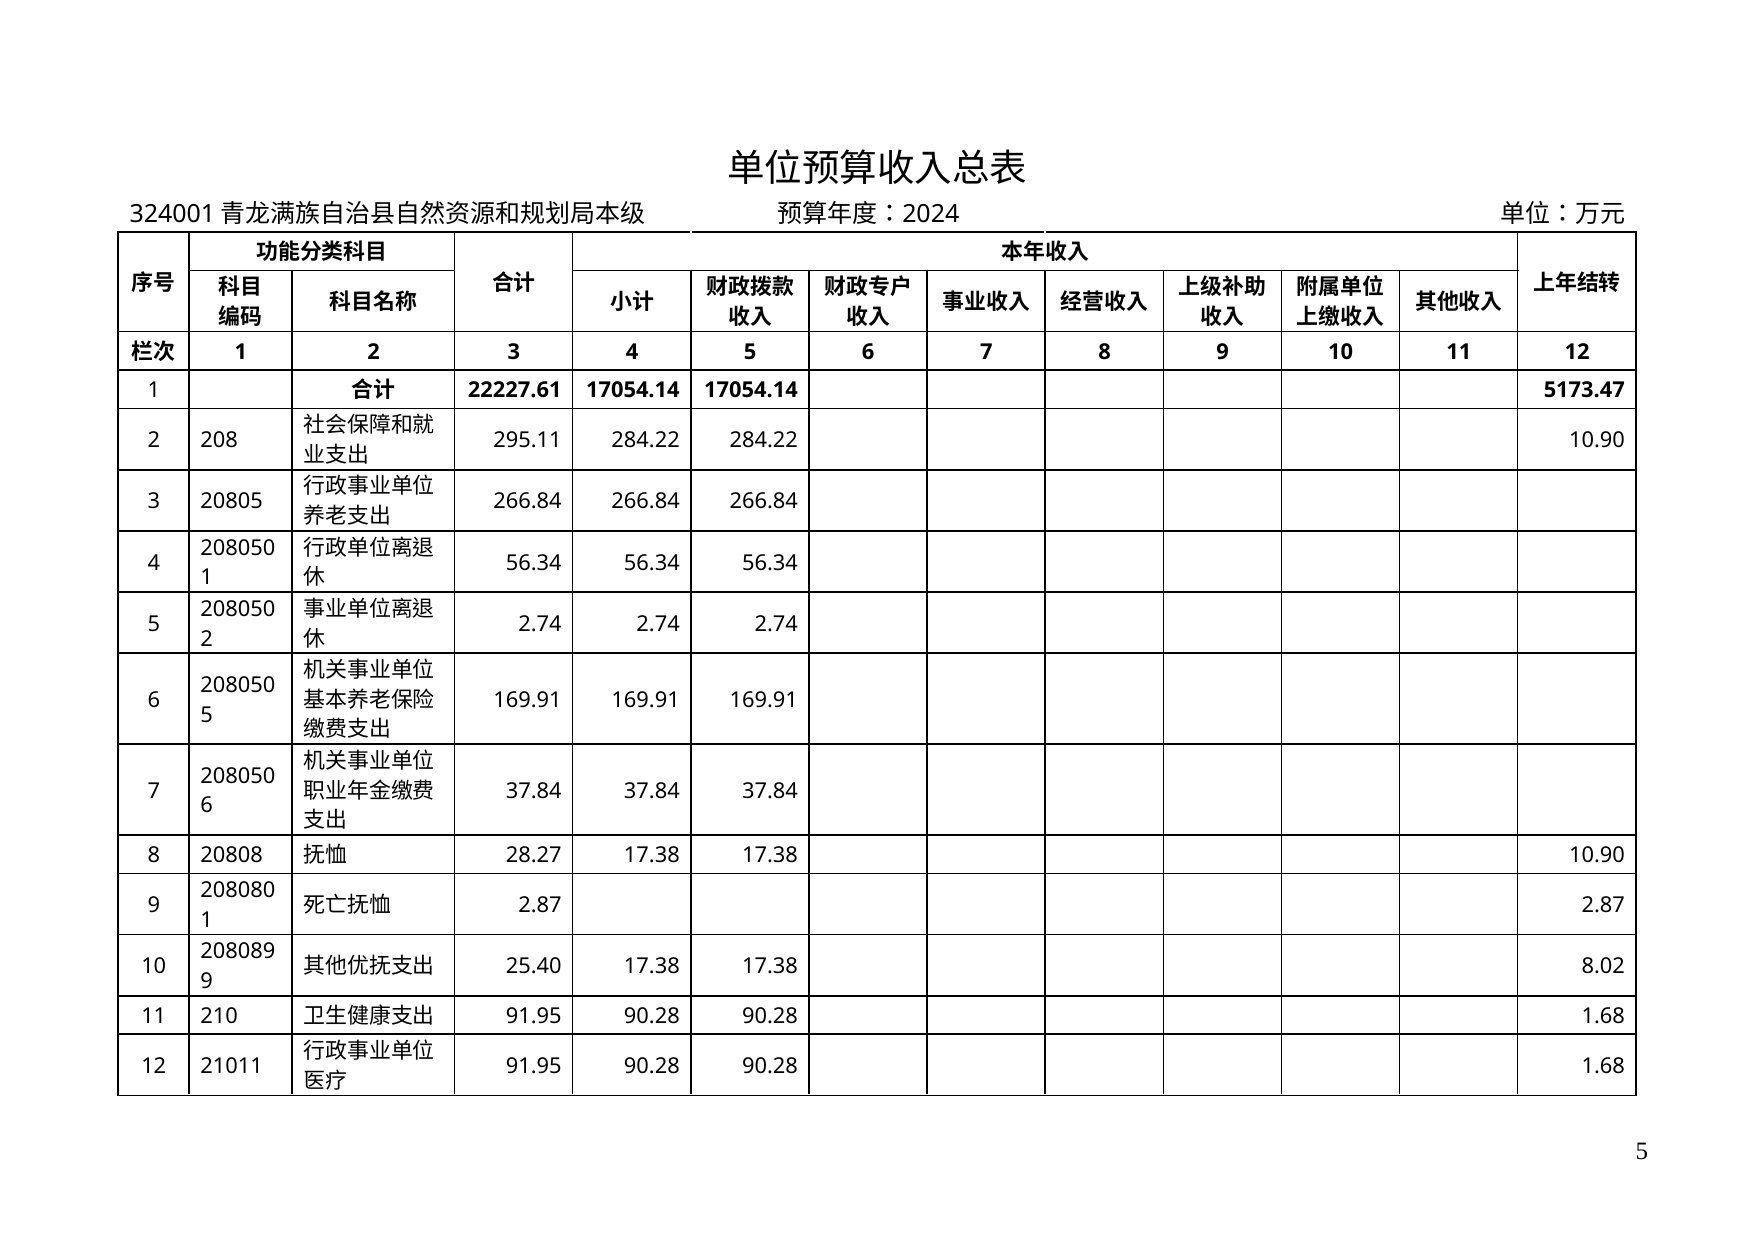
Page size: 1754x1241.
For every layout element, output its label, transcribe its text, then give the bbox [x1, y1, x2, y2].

table_cell [1046, 471, 1163, 530]
text 单位预算收入总表 [106, 142, 1648, 193]
table_cell [1282, 593, 1399, 652]
table_cell 5173.47 [1518, 371, 1635, 408]
table_cell [1518, 593, 1635, 652]
table_cell [928, 471, 1044, 530]
table_cell 2080506 [190, 745, 291, 834]
table_cell [810, 836, 926, 873]
table_cell 序号 [119, 233, 188, 331]
table_cell [1282, 874, 1399, 934]
table_cell [1518, 654, 1635, 743]
table_cell [1400, 471, 1517, 530]
table_cell [1046, 593, 1163, 652]
table_cell 小计 [573, 271, 690, 331]
table_cell 8 [1046, 332, 1163, 369]
table_cell 2080502 [190, 593, 291, 652]
table_cell 90.28 [692, 997, 808, 1033]
table_cell [1400, 745, 1517, 834]
table_cell 死亡抚恤 [293, 874, 454, 934]
table_cell 7 [119, 745, 188, 834]
table_cell 21011 [190, 1035, 291, 1094]
table_cell [1046, 409, 1163, 469]
table_cell [1400, 874, 1517, 934]
table_cell 8.02 [1518, 935, 1635, 995]
table_cell [1282, 745, 1399, 834]
table_cell 附属单位上缴收入 [1282, 271, 1399, 331]
table_cell [1282, 935, 1399, 995]
table_cell 7 [928, 332, 1044, 369]
table_cell 6 [119, 654, 188, 743]
table_cell [1282, 409, 1399, 469]
table_cell 本年收入 [573, 233, 1517, 270]
table_cell [1046, 1035, 1163, 1094]
table_cell 2080505 [190, 654, 291, 743]
table_cell [1164, 745, 1281, 834]
table_cell 科目 编码 [190, 271, 291, 331]
table_cell [928, 1035, 1044, 1094]
table_cell [810, 371, 926, 408]
table_cell 37.84 [455, 745, 572, 834]
table_cell [928, 409, 1044, 469]
table_cell [1282, 532, 1399, 591]
table_cell [1164, 471, 1281, 530]
table_cell [1164, 532, 1281, 591]
table_cell [928, 997, 1044, 1033]
table_cell 合计 [455, 233, 572, 331]
table_cell 机关事业单位基本养老保险缴费支出 [293, 654, 454, 743]
table_cell [1164, 371, 1281, 408]
table_cell [1282, 997, 1399, 1033]
table_cell 169.91 [573, 654, 690, 743]
table_cell 财政拨款 收入 [692, 271, 808, 331]
table_cell [1164, 935, 1281, 995]
table_cell 17.38 [573, 836, 690, 873]
table_cell [1164, 997, 1281, 1033]
table_cell 9 [119, 874, 188, 934]
table_cell 1 [190, 332, 291, 369]
table_cell 17.38 [692, 836, 808, 873]
table_cell 事业收入 [928, 271, 1044, 331]
table_cell 284.22 [692, 409, 808, 469]
table_cell 行政事业单位医疗 [293, 1035, 454, 1094]
table_cell 6 [810, 332, 926, 369]
table_cell 2.74 [573, 593, 690, 652]
table_cell 295.11 [455, 409, 572, 469]
table_cell 4 [119, 532, 188, 591]
table_cell 栏次 [119, 332, 188, 369]
table_cell [1400, 593, 1517, 652]
table_cell [190, 371, 291, 408]
table_cell 财政专户 收入 [810, 271, 926, 331]
table_cell [928, 371, 1044, 408]
table_cell 25.40 [455, 935, 572, 995]
table_cell 20805 [190, 471, 291, 530]
table_cell 行政单位离退休 [293, 532, 454, 591]
table_cell 169.91 [692, 654, 808, 743]
table_cell 4 [573, 332, 690, 369]
table_cell 22227.61 [455, 371, 572, 408]
table_cell 1.68 [1518, 1035, 1635, 1094]
table_cell 10.90 [1518, 409, 1635, 469]
table_cell 事业单位离退休 [293, 593, 454, 652]
table_cell 37.84 [692, 745, 808, 834]
table_cell [1046, 371, 1163, 408]
table_cell [1046, 745, 1163, 834]
table_cell 37.84 [573, 745, 690, 834]
table_cell 10 [1282, 332, 1399, 369]
table_cell [1518, 471, 1635, 530]
table_cell [1046, 935, 1163, 995]
table_cell [810, 471, 926, 530]
table_cell 机关事业单位职业年金缴费支出 [293, 745, 454, 834]
table_cell [692, 874, 808, 934]
table_cell [1046, 874, 1163, 934]
table_cell [928, 654, 1044, 743]
table_cell 2080501 [190, 532, 291, 591]
table_cell 91.95 [455, 997, 572, 1033]
table_cell 1.68 [1518, 997, 1635, 1033]
table_cell 9 [1164, 332, 1281, 369]
table_cell 上年结转 [1518, 233, 1635, 331]
table_cell 2080801 [190, 874, 291, 934]
table_cell [1046, 997, 1163, 1033]
table_cell 210 [190, 997, 291, 1033]
table_cell 5 [692, 332, 808, 369]
table_cell [928, 935, 1044, 995]
table_cell 56.34 [692, 532, 808, 591]
table_cell [810, 532, 926, 591]
table_cell 抚恤 [293, 836, 454, 873]
table_cell [1400, 935, 1517, 995]
table_cell 266.84 [455, 471, 572, 530]
table_cell [1164, 654, 1281, 743]
table_cell 10 [119, 935, 188, 995]
table_cell [1282, 1035, 1399, 1094]
table_cell [810, 745, 926, 834]
table_header 324001青龙满族自治县自然资源和规划局本级 [119, 195, 690, 231]
table_cell 合计 [293, 371, 454, 408]
table_cell [1164, 836, 1281, 873]
table_cell 17054.14 [573, 371, 690, 408]
table_cell 208 [190, 409, 291, 469]
table_cell 56.34 [455, 532, 572, 591]
table_cell [810, 654, 926, 743]
table_cell [1400, 997, 1517, 1033]
table_cell 266.84 [573, 471, 690, 530]
table_cell [810, 593, 926, 652]
table_cell [1400, 409, 1517, 469]
table_cell [928, 593, 1044, 652]
table_cell 2 [119, 409, 188, 469]
table_cell [1282, 371, 1399, 408]
table_cell 社会保障和就业支出 [293, 409, 454, 469]
table_cell 10.90 [1518, 836, 1635, 873]
table_cell [1164, 409, 1281, 469]
table_cell 其他收入 [1400, 271, 1517, 331]
table_cell 5 [119, 593, 188, 652]
table_cell 2.74 [455, 593, 572, 652]
table_cell 17.38 [573, 935, 690, 995]
table_cell [810, 874, 926, 934]
table_cell 3 [119, 471, 188, 530]
table_cell [1518, 745, 1635, 834]
table_cell [1282, 654, 1399, 743]
table_cell [810, 935, 926, 995]
table_cell 90.28 [573, 997, 690, 1033]
table_header 预算年度：2024 [692, 195, 1044, 231]
table_cell [1282, 471, 1399, 530]
table_cell [1046, 654, 1163, 743]
table_cell [810, 409, 926, 469]
table_cell [810, 997, 926, 1033]
table_cell 284.22 [573, 409, 690, 469]
table_cell [1282, 836, 1399, 873]
table_cell [1046, 836, 1163, 873]
table_cell [573, 874, 690, 934]
table_cell [1164, 593, 1281, 652]
table_cell 28.27 [455, 836, 572, 873]
table_cell 2 [293, 332, 454, 369]
table_cell 科目名称 [293, 271, 454, 331]
table_cell [928, 745, 1044, 834]
table_cell 90.28 [573, 1035, 690, 1094]
table_cell 3 [455, 332, 572, 369]
table_cell [1518, 532, 1635, 591]
table_cell 17054.14 [692, 371, 808, 408]
table_cell [928, 532, 1044, 591]
table_cell [928, 874, 1044, 934]
table_cell 经营收入 [1046, 271, 1163, 331]
table_cell 169.91 [455, 654, 572, 743]
table_cell 2.87 [1518, 874, 1635, 934]
table_cell 1 [119, 371, 188, 408]
table_cell 行政事业单位养老支出 [293, 471, 454, 530]
table_cell 其他优抚支出 [293, 935, 454, 995]
table_cell 2.87 [455, 874, 572, 934]
table_cell 266.84 [692, 471, 808, 530]
table_cell [928, 836, 1044, 873]
table_cell 91.95 [455, 1035, 572, 1094]
table_cell 56.34 [573, 532, 690, 591]
table_cell 上级补助收入 [1164, 271, 1281, 331]
table_cell [1400, 1035, 1517, 1094]
table_cell 90.28 [692, 1035, 808, 1094]
table_cell 20808 [190, 836, 291, 873]
table_cell 11 [119, 997, 188, 1033]
table_cell [1400, 836, 1517, 873]
table_cell [1400, 654, 1517, 743]
table_cell [1164, 874, 1281, 934]
table_cell 2080899 [190, 935, 291, 995]
table_cell 功能分类科目 [190, 233, 454, 270]
table_cell [1400, 532, 1517, 591]
table_cell 2.74 [692, 593, 808, 652]
table_cell [1164, 1035, 1281, 1094]
table_cell [810, 1035, 926, 1094]
table_cell 11 [1400, 332, 1517, 369]
table_cell 12 [1518, 332, 1635, 369]
table_cell [1046, 532, 1163, 591]
table_cell 12 [119, 1035, 188, 1094]
table_cell 8 [119, 836, 188, 873]
table_header 单位：万元 [1046, 195, 1635, 231]
table_cell 卫生健康支出 [293, 997, 454, 1033]
table_cell [1400, 371, 1517, 408]
table_cell 17.38 [692, 935, 808, 995]
